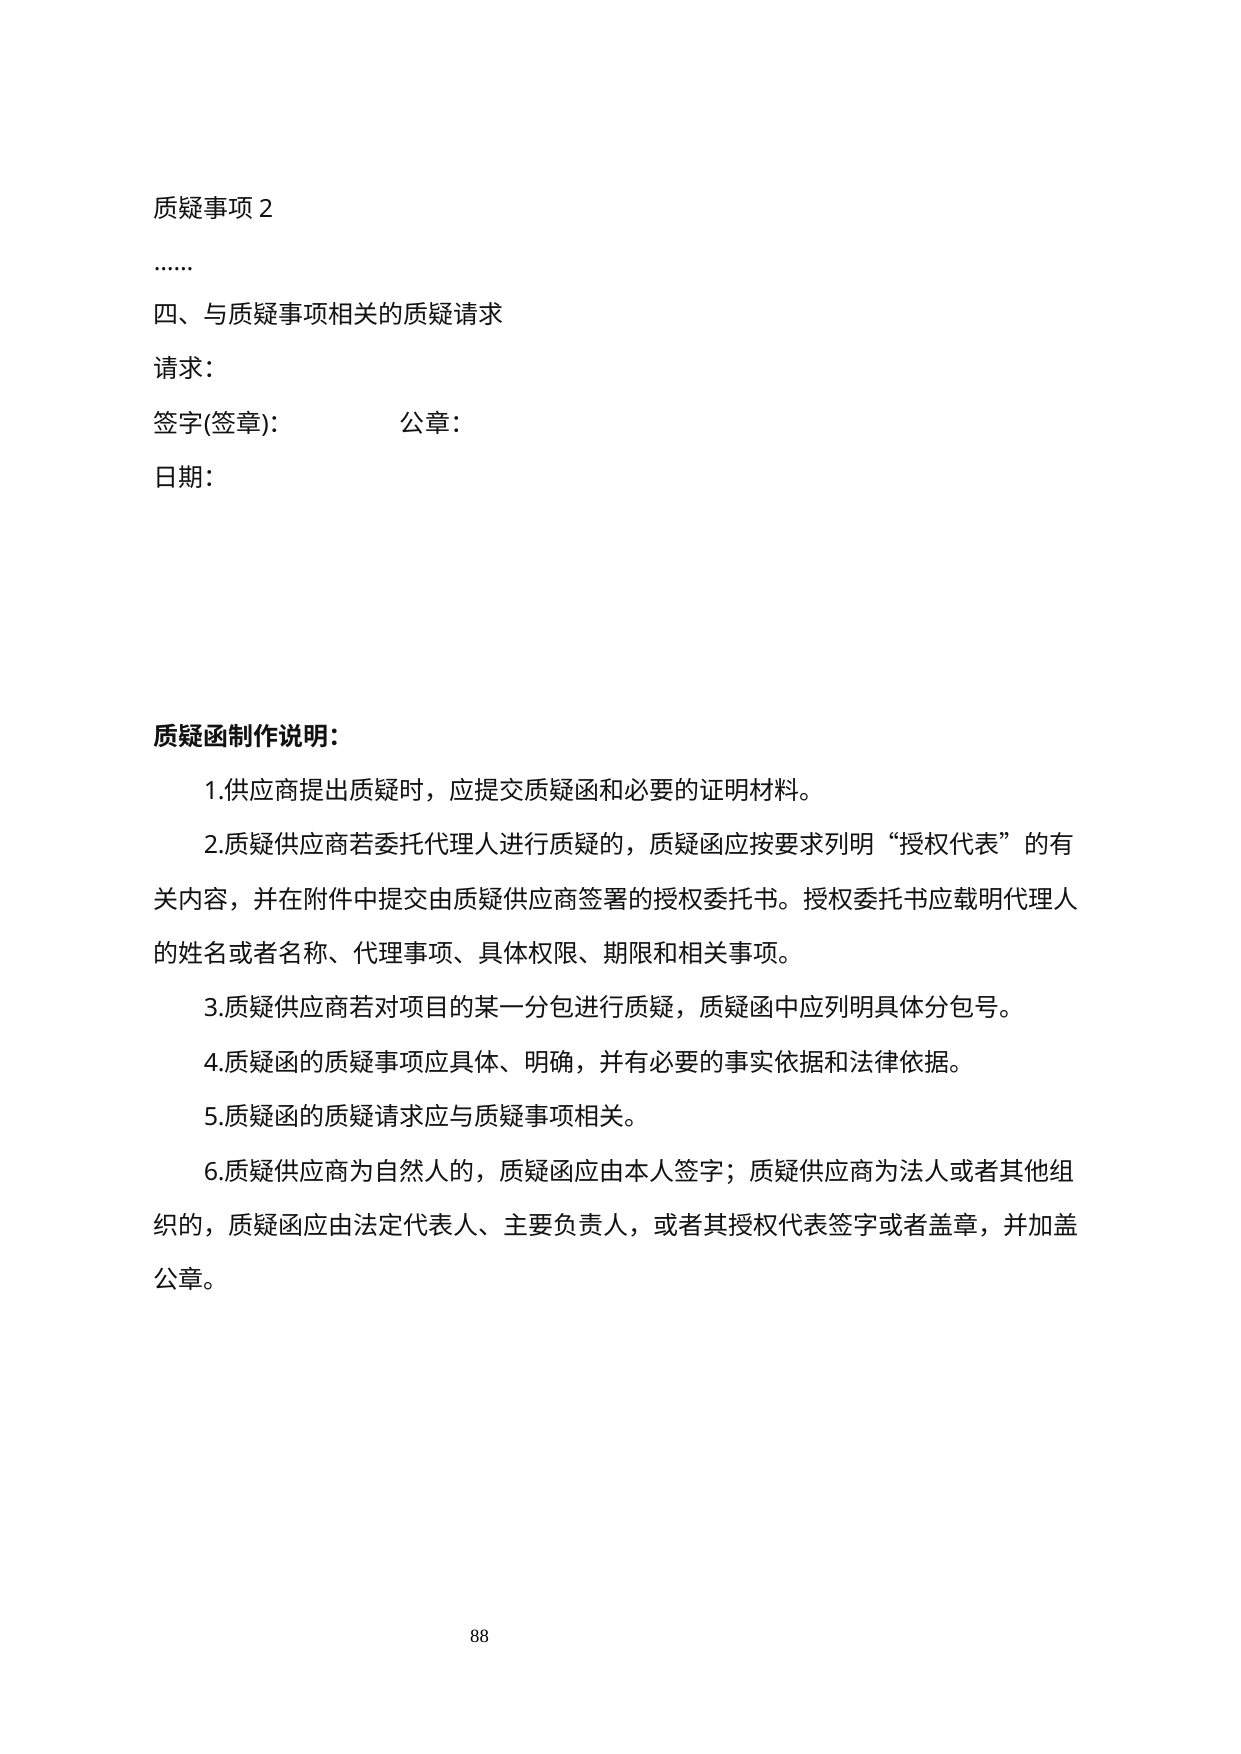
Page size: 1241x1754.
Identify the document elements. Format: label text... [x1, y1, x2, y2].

text 2.质疑供应商若委托代理人进行质疑的，质疑函应按要求列明“授权代表”的有关内容，并在附件中提交由质疑供应商签署的授权委托书。授权委托书应载明代理人的姓名或者名称、代理事项、具体权限、期限和相关事项。 [153, 825, 1087, 970]
text 4.质疑函的质疑事项应具体、明确，并有必要的事实依据和法律依据。 [153, 1042, 1087, 1078]
text 四、与质疑事项相关的质疑请求 [153, 294, 1087, 331]
text 请求： [153, 349, 1087, 385]
text 签字(签章)： 公章： [153, 403, 1087, 439]
text 3.质疑供应商若对项目的某一分包进行质疑，质疑函中应列明具体分包号。 [153, 988, 1087, 1024]
text 质疑函制作说明： [153, 716, 1087, 752]
text 5.质疑函的质疑请求应与质疑事项相关。 [153, 1097, 1087, 1133]
text 1.供应商提出质疑时，应提交质疑函和必要的证明材料。 [153, 770, 1087, 807]
text …… [153, 243, 1087, 277]
text 6.质疑供应商为自然人的，质疑函应由本人签字；质疑供应商为法人或者其他组织的，质疑函应由法定代表人、主要负责人，或者其授权代表签字或者盖章，并加盖公章。 [153, 1151, 1087, 1296]
text 日期： [153, 457, 1087, 494]
text 质疑事项2 [153, 189, 1087, 225]
